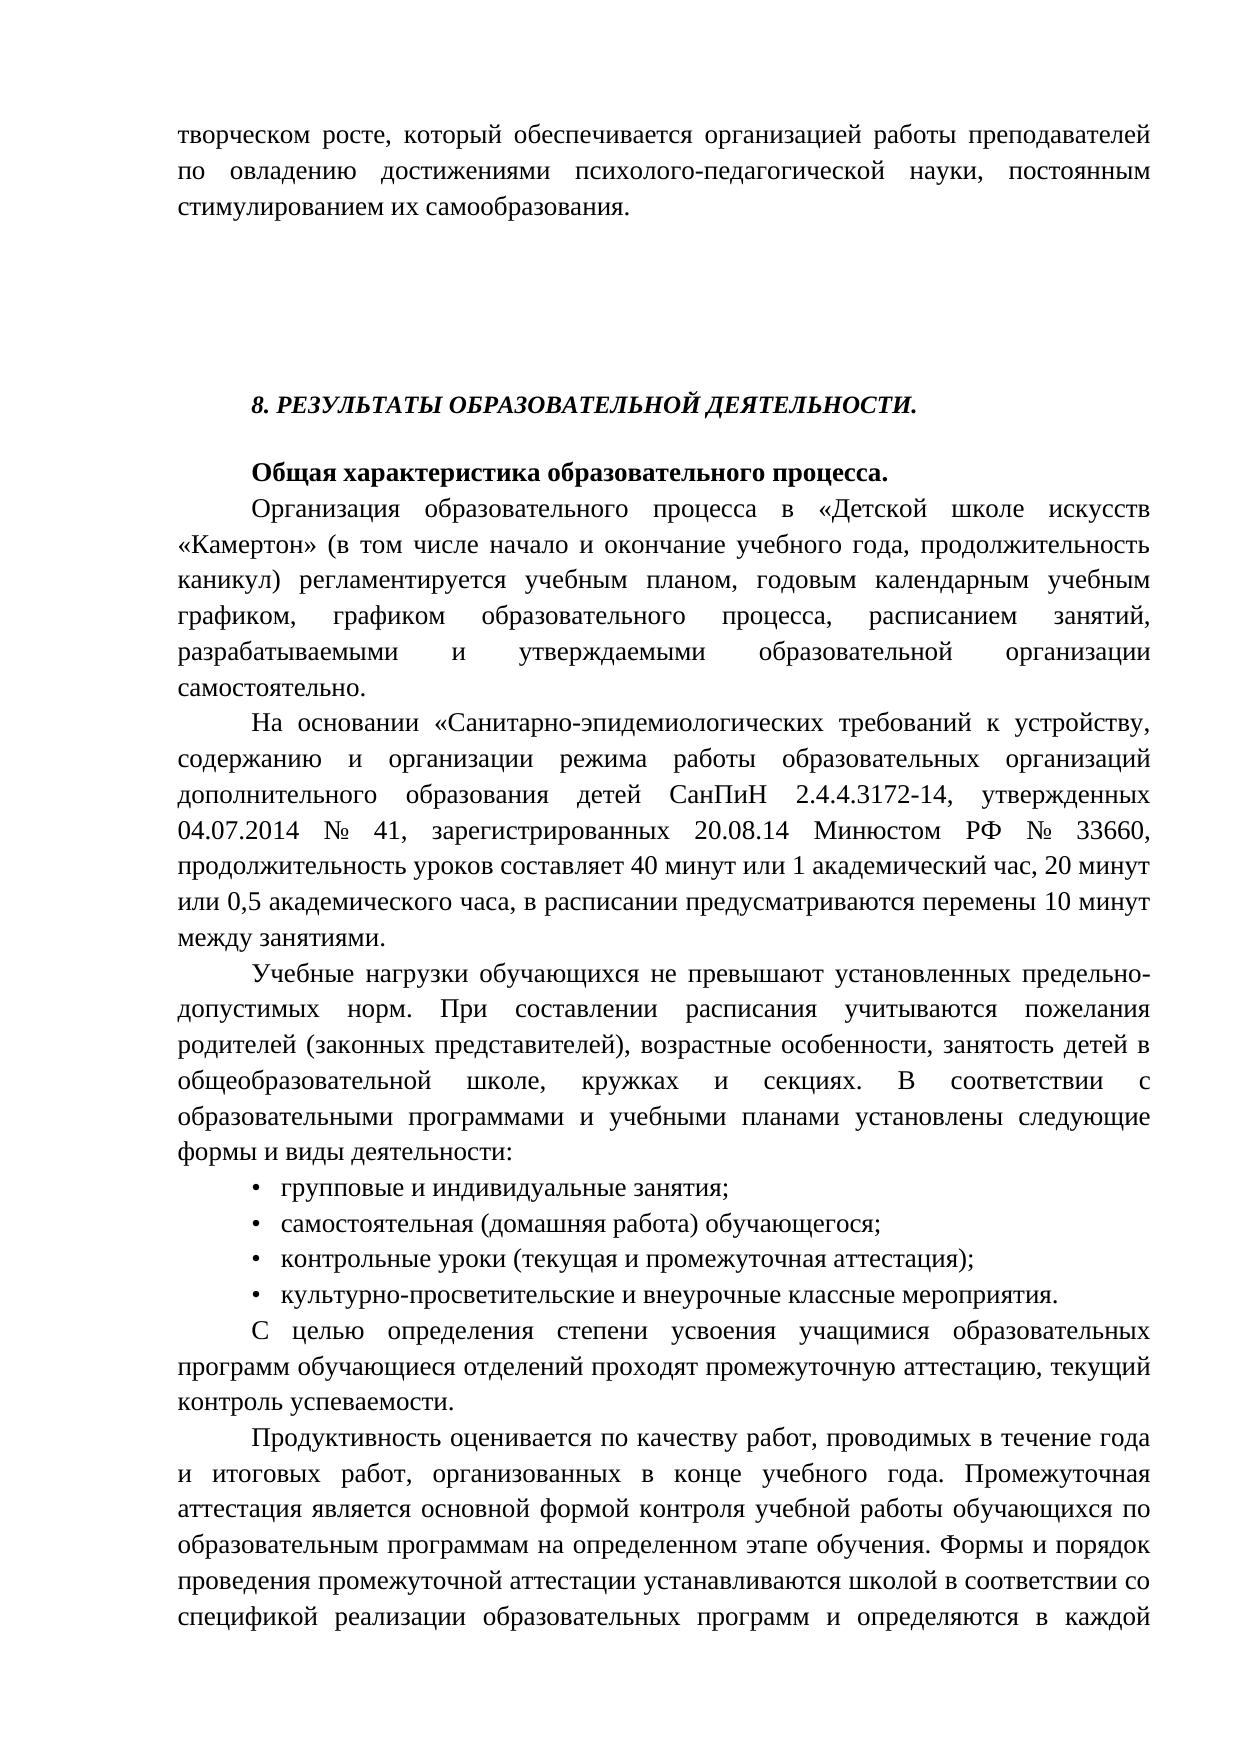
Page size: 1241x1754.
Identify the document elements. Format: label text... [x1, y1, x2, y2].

text С целью определения степени усвоения учащимися образовательных программ обучающиеся отделений проходят промежуточную аттестацию, текущий контроль успеваемости. [177, 1314, 1152, 1417]
text Общая характеристика образовательного процесса. [177, 456, 1152, 488]
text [177, 118, 1152, 221]
text 8. РЕЗУЛЬТАТЫ ОБРАЗОВАТЕЛЬНОЙ ДЕЯТЕЛЬНОСТИ. [177, 390, 1152, 419]
text • групповые и индивидуальные занятия; [177, 1171, 1152, 1202]
text Учебные нагрузки обучающихся не превышают установленных предельно- допустимых норм. При составлении расписания учитываются пожелания родителей (законных представителей), возрастные особенности, занятость детей в общеобразовательной школе, кружках и секциях. В соответствии с образовательными программами и учебными планами установлены следующие формы и виды деятельности: [177, 957, 1152, 1166]
text • самостоятельная (домашняя работа) обучающегося; [177, 1207, 1152, 1238]
text • культурно-просветительские и внеурочные классные мероприятия. [177, 1278, 1152, 1309]
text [177, 1421, 1152, 1631]
text Организация образовательного процесса в «Детской школе искусств «Камертон» (в том числе начало и окончание учебного года, продолжительность каникул) регламентируется учебным планом, годовым календарным учебным графиком, графиком образовательного процесса, расписанием занятий, разрабатываемыми и утверждаемыми образовательной организации самостоятельно. [177, 492, 1152, 702]
text На основании «Санитарно-эпидемиологических требований к устройству, содержанию и организации режима работы образовательных организаций дополнительного образования детей СанПиН 2.4.4.3172-14, утвержденных 04.07.2014 № 41, зарегистрированных 20.08.14 Минюстом РФ № 33660, продолжительность уроков составляет 40 минут или 1 академический час, 20 минут или 0,5 академического часа, в расписании предусматриваются перемены 10 минут между занятиями. [177, 707, 1152, 952]
text • контрольные уроки (текущая и промежуточная аттестация); [177, 1242, 1152, 1274]
